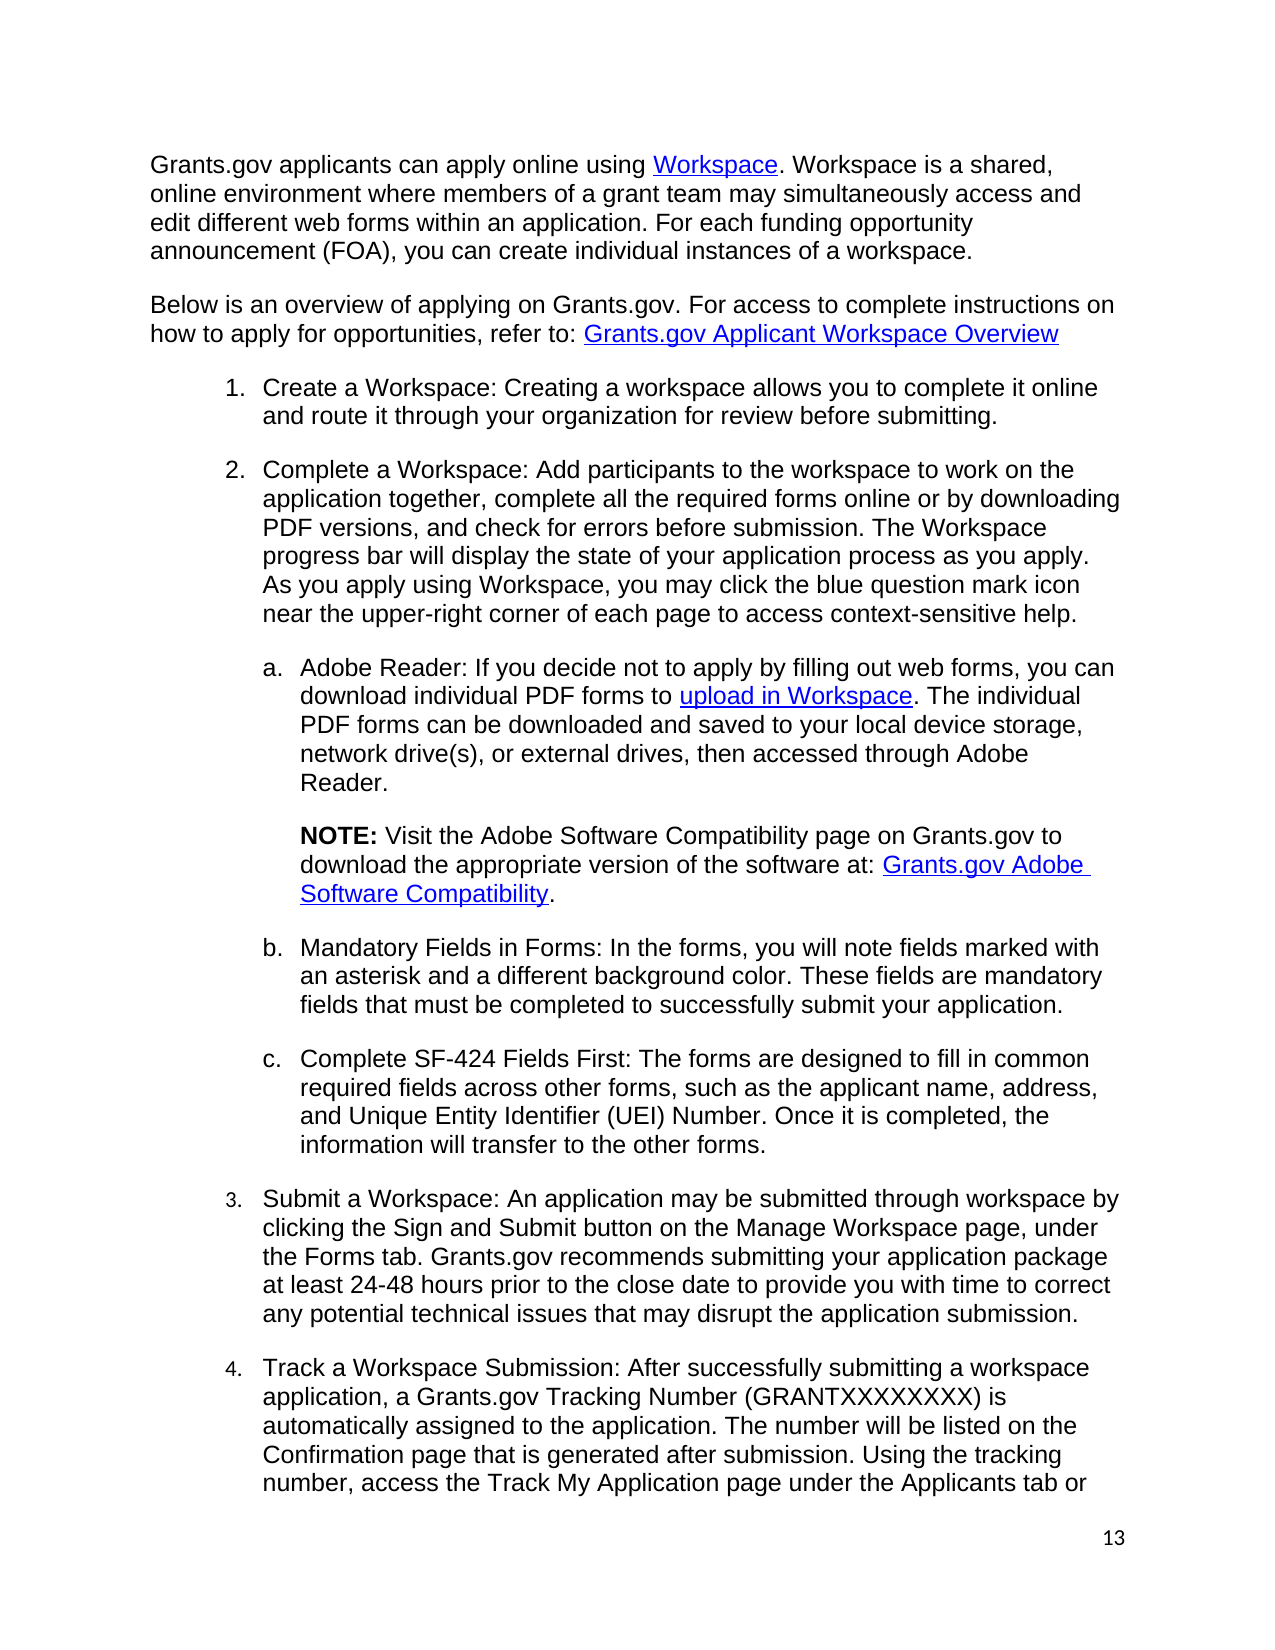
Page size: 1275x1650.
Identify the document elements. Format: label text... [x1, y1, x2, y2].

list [225, 1353, 1125, 1497]
list Submit a Workspace: An application may be submitted through workspace by clicking the Sign and Submit button on the Manage Workspace page, under the Forms tab. Grants.gov recommends submitting your application package at least 24-48 hours prior to the close date to provide you with time to correct any potential technical issues that may disrupt the application submission. [225, 1184, 1125, 1328]
text NOTE: Visit the Adobe Software Compatibility page on Grants.gov to download the appropriate version of the software at: Grants.gov Adobe Software Compatibility. [300, 821, 1125, 907]
list Create a Workspace: Creating a workspace allows you to complete it online and route it through your organization for review before submitting. [225, 372, 1125, 430]
list Complete a Workspace: Add participants to the workspace to work on the application together, complete all the required forms online or by downloading PDF versions, and check for errors before submission. The Workspace progress bar will display the state of your application process as you apply. As you apply using Workspace, you may click the blue question mark icon near the upper-right corner of each page to access context-sensitive help. [225, 455, 1125, 627]
list Adobe Reader: If you decide not to apply by filling out web forms, you can download individual PDF forms to upload in Workspace. The individual PDF forms can be downloaded and saved to your local device storage, network drive(s), or external drives, then accessed through Adobe Reader. [262, 652, 1125, 796]
text Below is an overview of applying on Grants.gov. For access to complete instructions on how to apply for opportunities, refer to: Grants.gov Applicant Workspace Overview [150, 290, 1125, 347]
list Mandatory Fields in Forms: In the forms, you will note fields marked with an asterisk and a different background color. These fields are mandatory fields that must be completed to successfully submit your application. [262, 932, 1125, 1019]
list Complete SF-424 Fields First: The forms are designed to fill in common required fields across other forms, such as the applicant name, address, and Unique Entity Identifier (UEI) Number. Once it is completed, the information will transfer to the other forms. [262, 1044, 1125, 1159]
text Grants.gov applicants can apply online using Workspace. Workspace is a shared, online environment where members of a grant team may simultaneously access and edit different web forms within an application. For each funding opportunity announcement (FOA), you can create individual instances of a workspace. [150, 150, 1125, 265]
